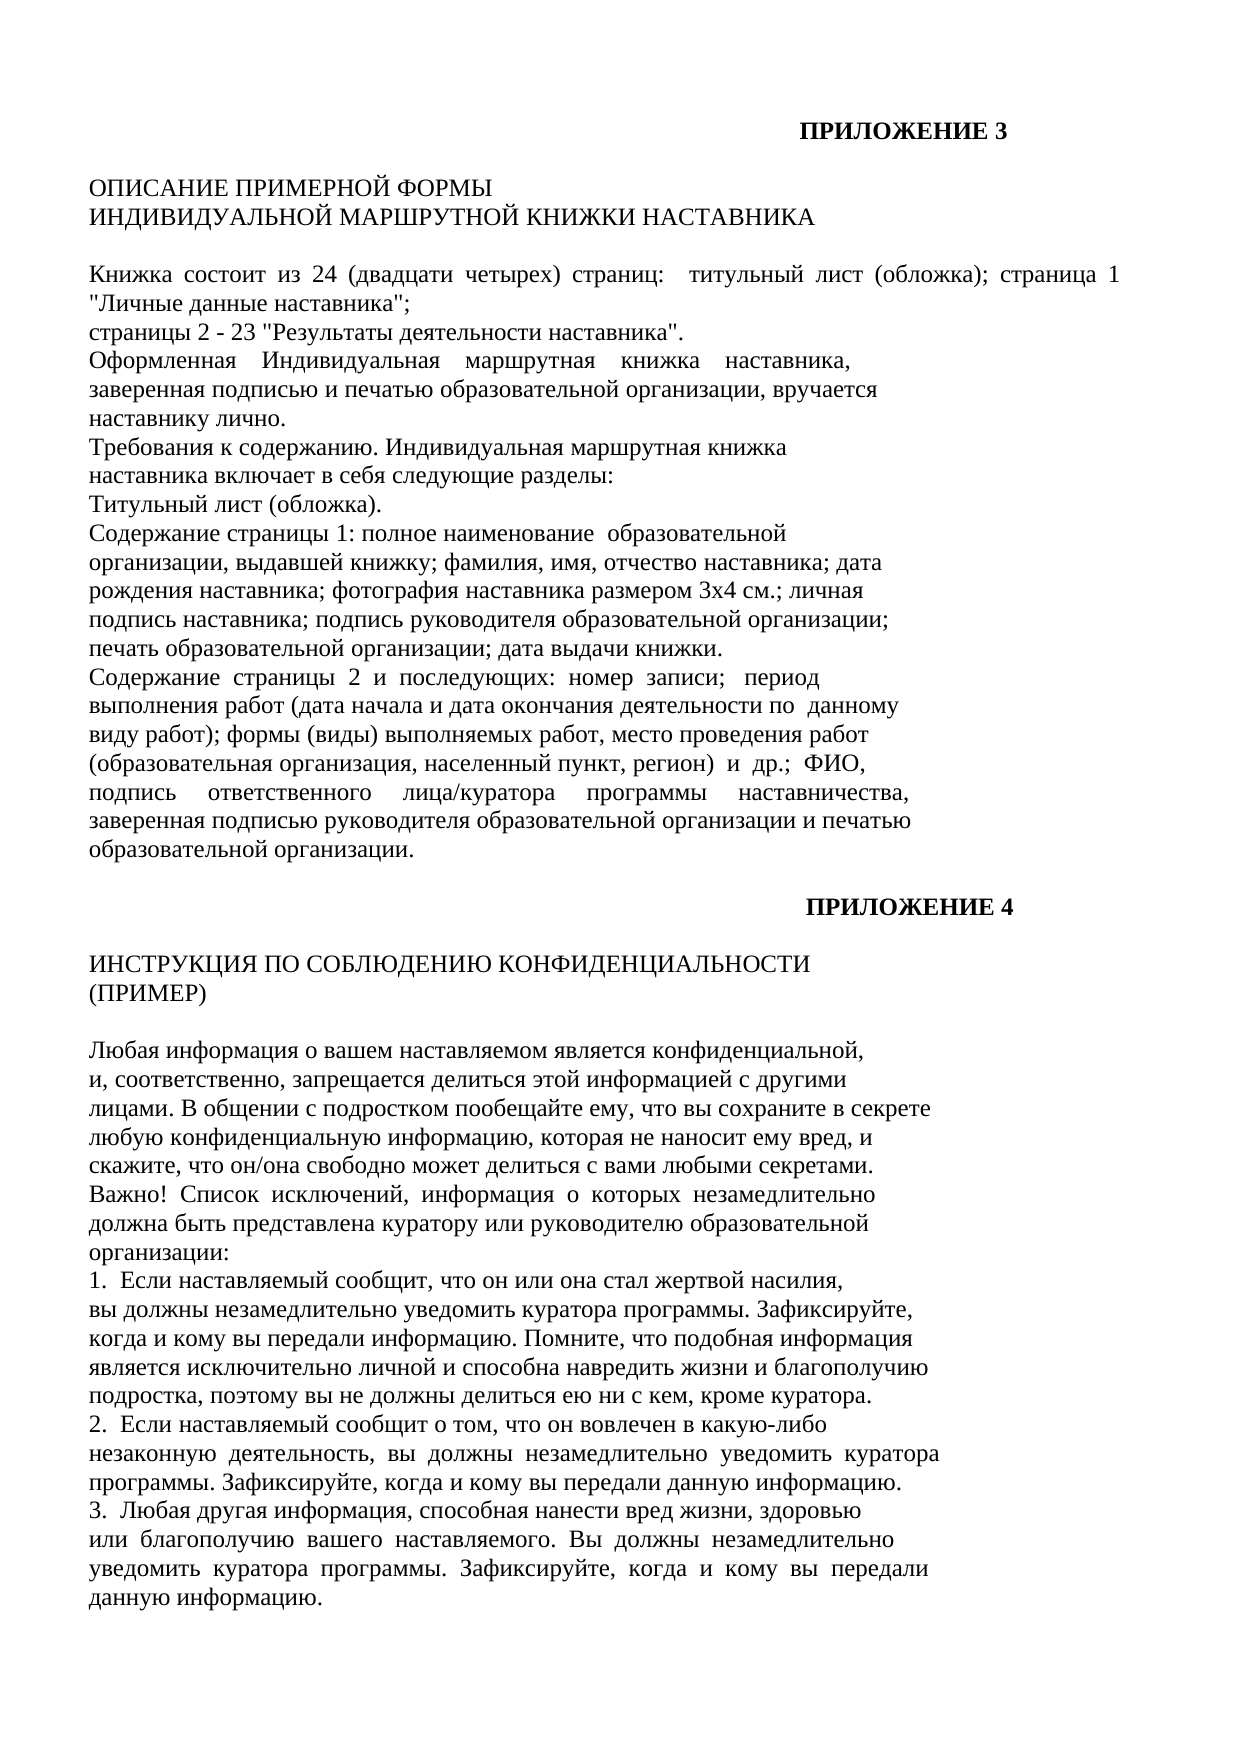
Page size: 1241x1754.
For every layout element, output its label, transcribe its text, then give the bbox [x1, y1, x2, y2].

text должна быть представлена куратору или руководителю образовательной организации: [88, 1208, 998, 1266]
list Любая другая информация, способная нанести вред жизни, здоровью или благополучию вашего наставляемого. Вы должны незамедлительно [88, 1496, 897, 1553]
subtitle ПРИЛОЖЕНИЕ 3 [799, 116, 1146, 144]
text Содержание страницы 2 и последующих: номер записи; период выполнения работ (дата начала и дата окончания деятельности по данному виду работ); формы (виды) выполняемых работ, место проведения работ (образовательная организация, населенный пункт, регион) и др.; ФИО, подпись ответственного лица/куратора программы наставничества, заверенная подписью руководителя образовательной организации и печатью образовательной организации. [88, 662, 918, 863]
text и, соответственно, запрещается делиться этой информацией с другими лицами. В общении с подростком пообещайте ему, что вы сохраните в секрете любую конфиденциальную информацию, которая не наносит ему вред, и скажите, что он/она свободно может делиться с вами любыми секретами. [88, 1064, 932, 1179]
text ОПИСАНИЕ ПРИМЕРНОЙ ФОРМЫ [88, 173, 1146, 202]
text уведомить куратора программы. Зафиксируйте, когда и кому вы передали данную информацию. [88, 1553, 998, 1611]
subtitle ПРИЛОЖЕНИЕ 4 [806, 892, 1146, 921]
text Требования к содержанию. Индивидуальная маршрутная книжка наставника включает в себя следующие разделы: [88, 432, 836, 489]
text ИНДИВИДУАЛЬНОЙ МАРШРУТНОЙ КНИЖКИ НАСТАВНИКА [88, 202, 1146, 230]
text страницы 2 - 23 "Результаты деятельности наставника". [88, 317, 1146, 345]
text Важно! Список исключений, информация о которых незамедлительно [88, 1179, 1146, 1208]
text Оформленная Индивидуальная маршрутная книжка наставника, заверенная подписью и печатью образовательной организации, вручается наставнику лично. [88, 345, 902, 432]
text ИНСТРУКЦИЯ ПО СОБЛЮДЕНИЮ КОНФИДЕНЦИАЛЬНОСТИ (ПРИМЕР) [88, 949, 812, 1007]
text вы должны незамедлительно уведомить куратора программы. Зафиксируйте, когда и кому вы передали информацию. Помните, что подобная информация является исключительно личной и способна навредить жизни и благополучию подростка, поэтому вы не должны делиться ею ни с кем, кроме куратора. [88, 1294, 943, 1409]
list Если наставляемый сообщит, что он или она стал жертвой насилия, [88, 1266, 1146, 1294]
text Титульный лист (обложка). [88, 489, 1146, 518]
text Содержание страницы 1: полное наименование образовательной организации, выдавшей книжку; фамилия, имя, отчество наставника; дата рождения наставника; фотография наставника размером 3x4 см.; личная подпись наставника; подпись руководителя образовательной организации; печать образовательной организации; дата выдачи книжки. [88, 518, 918, 662]
list Если наставляемый сообщит о том, что он вовлечен в какую-либо незаконную деятельность, вы должны незамедлительно уведомить куратора программы. Зафиксируйте, когда и кому вы передали данную информацию. [88, 1409, 942, 1496]
text Любая информация о вашем наставляемом является конфиденциальной, [88, 1036, 1146, 1064]
text Книжка состоит из 24 (двадцати четырех) страниц: титульный лист (обложка); страница 1 "Личные данные наставника"; [88, 259, 1122, 317]
